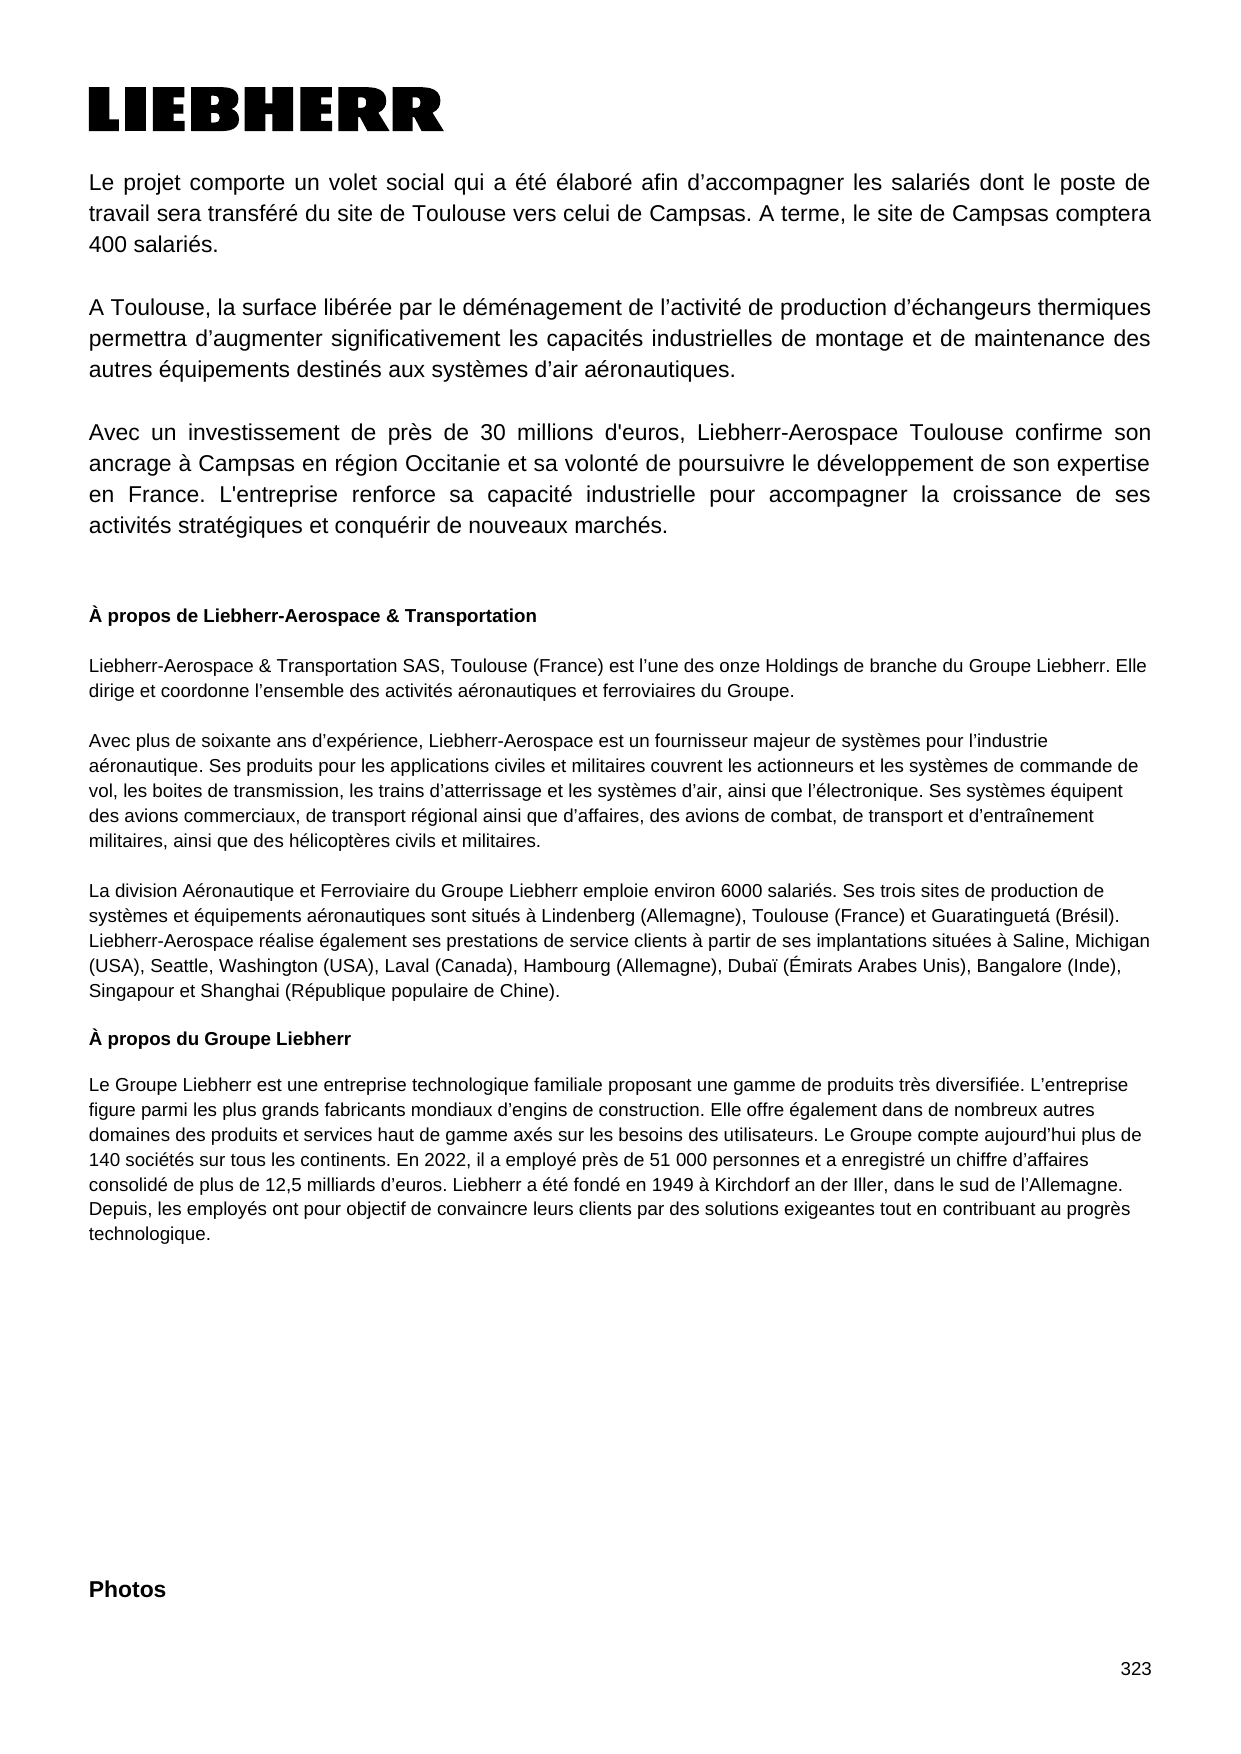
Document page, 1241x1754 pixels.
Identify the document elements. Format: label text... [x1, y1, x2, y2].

text La division Aéronautique et Ferroviaire du Groupe Liebherr emploie environ 6000 salariés. Ses trois sites de production de systèmes et équipements aéronautiques sont situés à Lindenberg (Allemagne), Toulouse (France) et Guaratinguetá (Brésil). Liebherr-Aerospace réalise également ses prestations de service clients à partir de ses implantations situées à Saline, Michigan (USA), Seattle, Washington (USA), Laval (Canada), Hambourg (Allemagne), Dubaï (Émirats Arabes Unis), Bangalore (Inde), Singapour et Shanghai (République populaire de Chine). [89, 878, 1152, 1003]
text Avec un investissement de près de 30 millions d'euros, Liebherr-Aerospace Toulouse confirme son ancrage à Campsas en région Occitanie et sa volonté de poursuivre le développement de son expertise en France. L'entreprise renforce sa capacité industrielle pour accompagner la croissance de ses activités stratégiques et conquérir de nouveaux marchés. [89, 415, 1152, 540]
text Liebherr-Aerospace & Transportation SAS, Toulouse (France) est l’une des onze Holdings de branche du Groupe Liebherr. Elle dirige et coordonne l’ensemble des activités aéronautiques et ferroviaires du Groupe. [89, 653, 1152, 703]
text Photos [89, 1573, 1152, 1604]
text À propos de Liebherr-Aerospace & Transportation [89, 603, 1152, 628]
text Avec plus de soixante ans d’expérience, Liebherr-Aerospace est un fournisseur majeur de systèmes pour l’industrie aéronautique. Ses produits pour les applications civiles et militaires couvrent les actionneurs et les systèmes de commande de vol, les boites de transmission, les trains d’atterrissage et les systèmes d’air, ainsi que l’électronique. Ses systèmes équipent des avions commerciaux, de transport régional ainsi que d’affaires, des avions de combat, de transport et d’entraînement militaires, ainsi que des hélicoptères civils et militaires. [89, 728, 1152, 853]
text Le Groupe Liebherr est une entreprise technologique familiale proposant une gamme de produits très diversifiée. L’entreprise figure parmi les plus grands fabricants mondiaux d’engins de construction. Elle offre également dans de nombreux autres domaines des produits et services haut de gamme axés sur les besoins des utilisateurs. Le Groupe compte aujourd’hui plus de 140 sociétés sur tous les continents. En 2022, il a employé près de 51 000 personnes et a enregistré un chiffre d’affaires consolidé de plus de 12,5 milliards d’euros. Liebherr a été fondé en 1949 à Kirchdorf an der Iller, dans le sud de l’Allemagne. Depuis, les employés ont pour objectif de convaincre leurs clients par des solutions exigeantes tout en contribuant au progrès technologique. [89, 1074, 1152, 1244]
text À propos du Groupe Liebherr [89, 1028, 1152, 1049]
text Le projet comporte un volet social qui a été élaboré afin d’accompagner les salariés dont le poste de travail sera transféré du site de Toulouse vers celui de Campsas. A terme, le site de Campsas comptera 400 salariés. [89, 165, 1152, 259]
text A Toulouse, la surface libérée par le déménagement de l’activité de production d’échangeurs thermiques permettra d’augmenter significativement les capacités industrielles de montage et de maintenance des autres équipements destinés aux systèmes d’air aéronautiques. [89, 290, 1152, 384]
